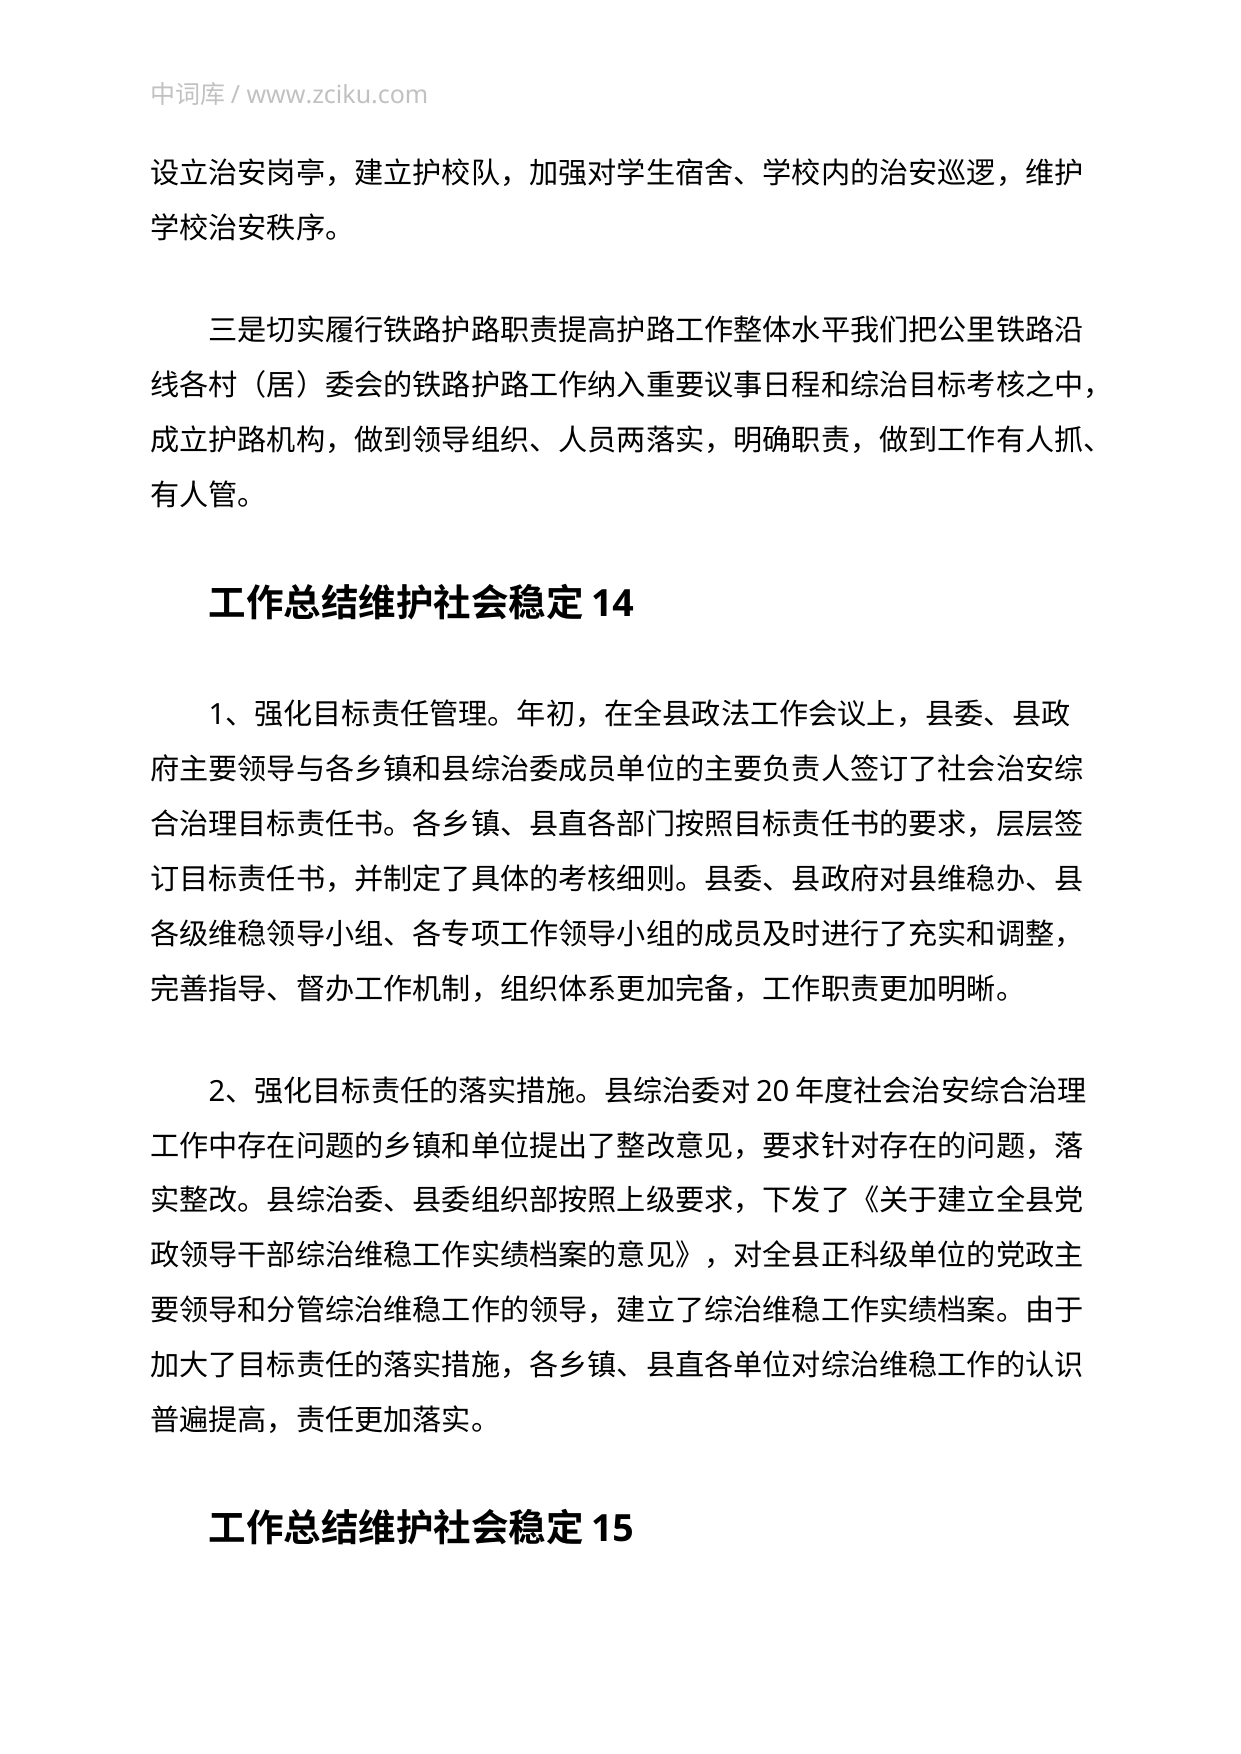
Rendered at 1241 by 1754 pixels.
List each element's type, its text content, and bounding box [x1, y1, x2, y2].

text 工作总结维护社会稳定14 [150, 573, 1090, 628]
text 1、强化目标责任管理。年初，在全县政法工作会议上，县委、县政府主要领导与各乡镇和县综治委成员单位的主要负责人签订了社会治安综合治理目标责任书。各乡镇、县直各部门按照目标责任书的要求，层层签订目标责任书，并制定了具体的考核细则。县委、县政府对县维稳办、县各级维稳领导小组、各专项工作领导小组的成员及时进行了充实和调整，完善指导、督办工作机制，组织体系更加完备，工作职责更加明晰。 [150, 691, 1090, 1008]
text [150, 150, 1090, 247]
text 2、强化目标责任的落实措施。县综治委对20年度社会治安综合治理工作中存在问题的乡镇和单位提出了整改意见，要求针对存在的问题，落实整改。县综治委、县委组织部按照上级要求，下发了《关于建立全县党政领导干部综治维稳工作实绩档案的意见》，对全县正科级单位的党政主要领导和分管综治维稳工作的领导，建立了综治维稳工作实绩档案。由于加大了目标责任的落实措施，各乡镇、县直各单位对综治维稳工作的认识普遍提高，责任更加落实。 [150, 1067, 1090, 1439]
text 工作总结维护社会稳定15 [150, 1498, 1090, 1553]
text 三是切实履行铁路护路职责提高护路工作整体水平我们把公里铁路沿线各村（居）委会的铁路护路工作纳入重要议事日程和综治目标考核之中，成立护路机构，做到领导组织、人员两落实，明确职责，做到工作有人抓、有人管。 [150, 307, 1090, 514]
